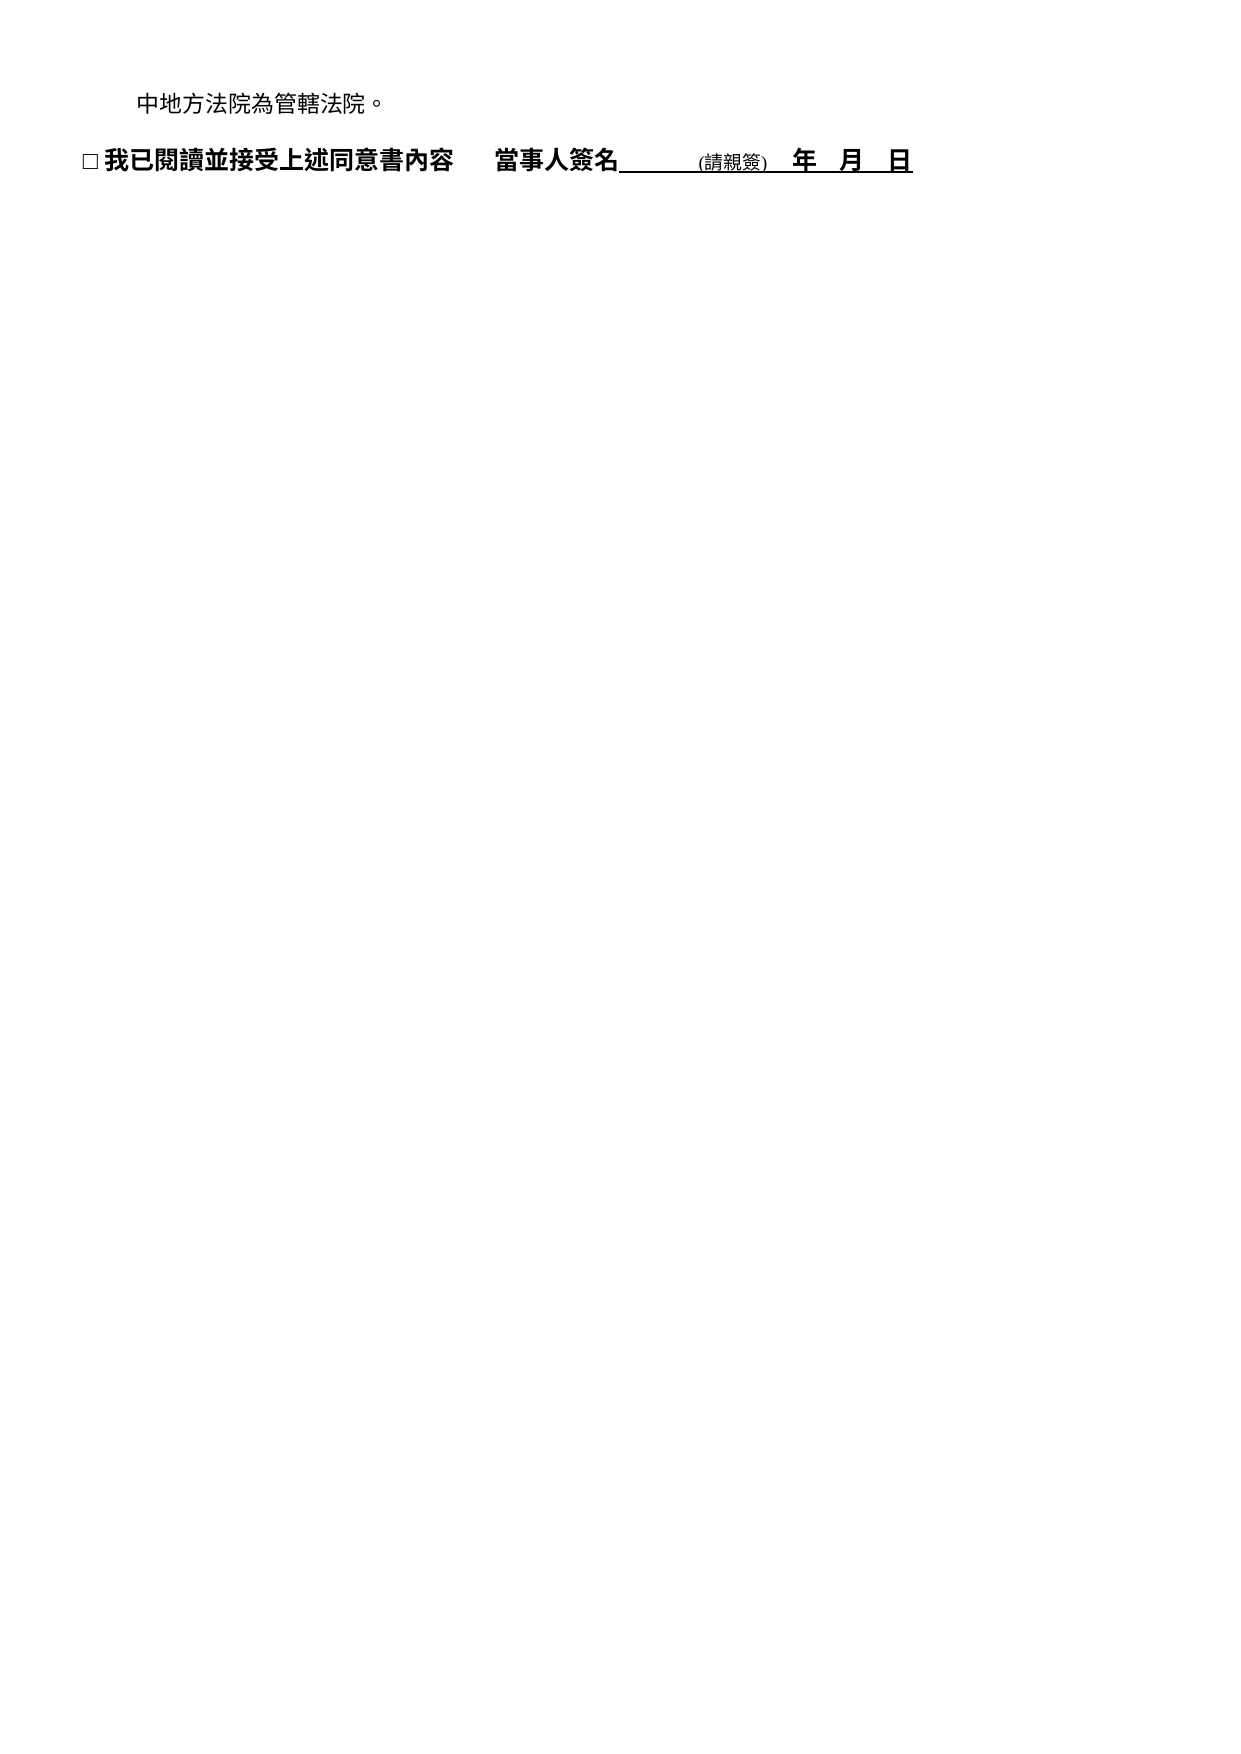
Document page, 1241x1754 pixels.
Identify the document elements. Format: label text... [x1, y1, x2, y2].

text □ 我已閱讀並接受上述同意書內容 當事人簽名 (請親簽) 年 月 日 [83, 140, 1157, 177]
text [136, 83, 1157, 121]
